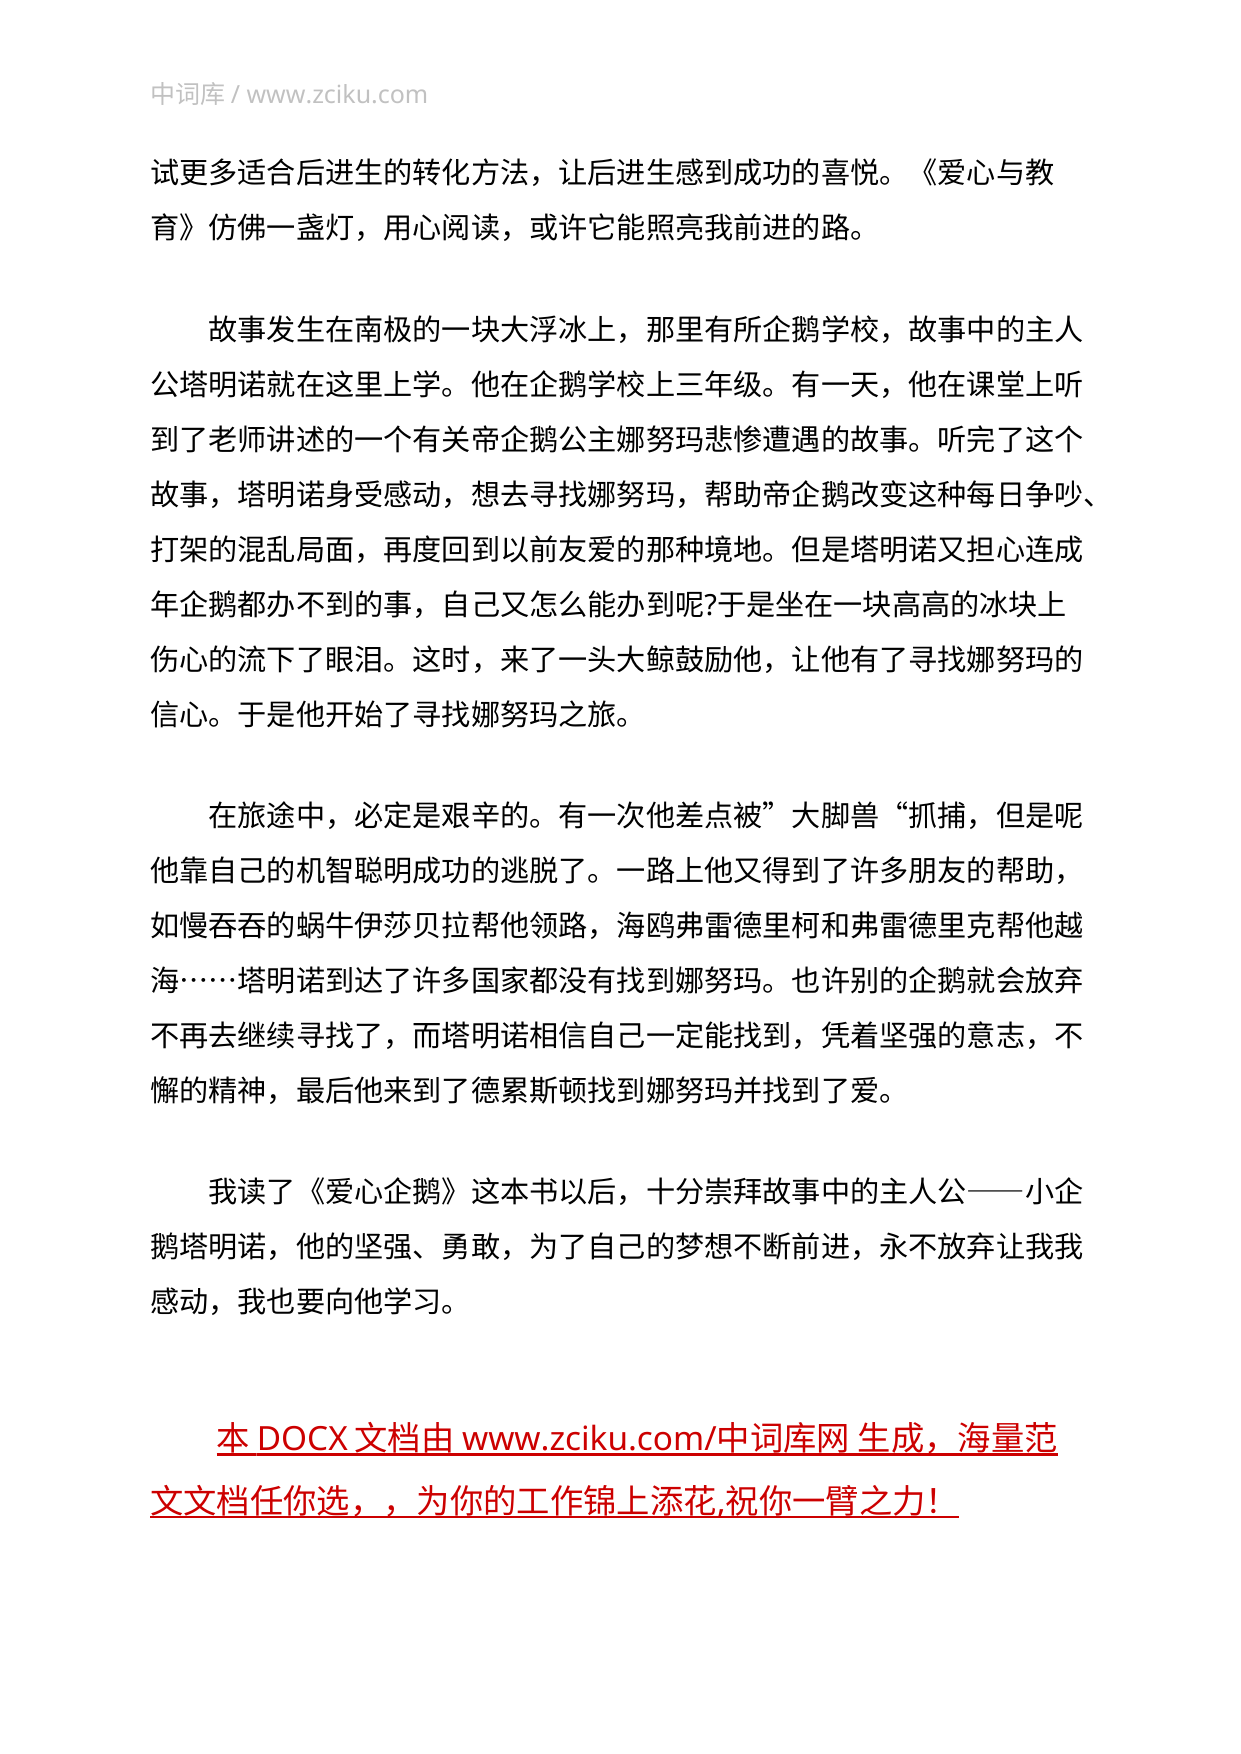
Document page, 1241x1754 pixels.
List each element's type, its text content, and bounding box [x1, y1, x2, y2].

text 本DOCX文档由 www.zciku.com/中词库网 生成，海量范文文档任你选，，为你的工作锦上添花,祝你一臂之力！ [150, 1412, 1090, 1523]
text 故事发生在南极的一块大浮冰上，那里有所企鹅学校，故事中的主人公塔明诺就在这里上学。他在企鹅学校上三年级。有一天，他在课堂上听到了老师讲述的一个有关帝企鹅公主娜努玛悲惨遭遇的故事。听完了这个故事，塔明诺身受感动，想去寻找娜努玛，帮助帝企鹅改变这种每日争吵、打架的混乱局面，再度回到以前友爱的那种境地。但是塔明诺又担心连成年企鹅都办不到的事，自己又怎么能办到呢?于是坐在一块高高的冰块上伤心的流下了眼泪。这时，来了一头大鲸鼓励他，让他有了寻找娜努玛的信心。于是他开始了寻找娜努玛之旅。 [150, 307, 1090, 733]
text 在旅途中，必定是艰辛的。有一次他差点被”大脚兽“抓捕，但是呢他靠自己的机智聪明成功的逃脱了。一路上他又得到了许多朋友的帮助，如慢吞吞的蜗牛伊莎贝拉帮他领路，海鸥弗雷德里柯和弗雷德里克帮他越海……塔明诺到达了许多国家都没有找到娜努玛。也许别的企鹅就会放弃不再去继续寻找了，而塔明诺相信自己一定能找到，凭着坚强的意志，不懈的精神，最后他来到了德累斯顿找到娜努玛并找到了爱。 [150, 793, 1090, 1109]
text 我读了《爱心企鹅》这本书以后，十分崇拜故事中的主人公——小企鹅塔明诺，他的坚强、勇敢，为了自己的梦想不断前进，永不放弃让我我感动，我也要向他学习。 [150, 1169, 1090, 1321]
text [150, 150, 1090, 247]
